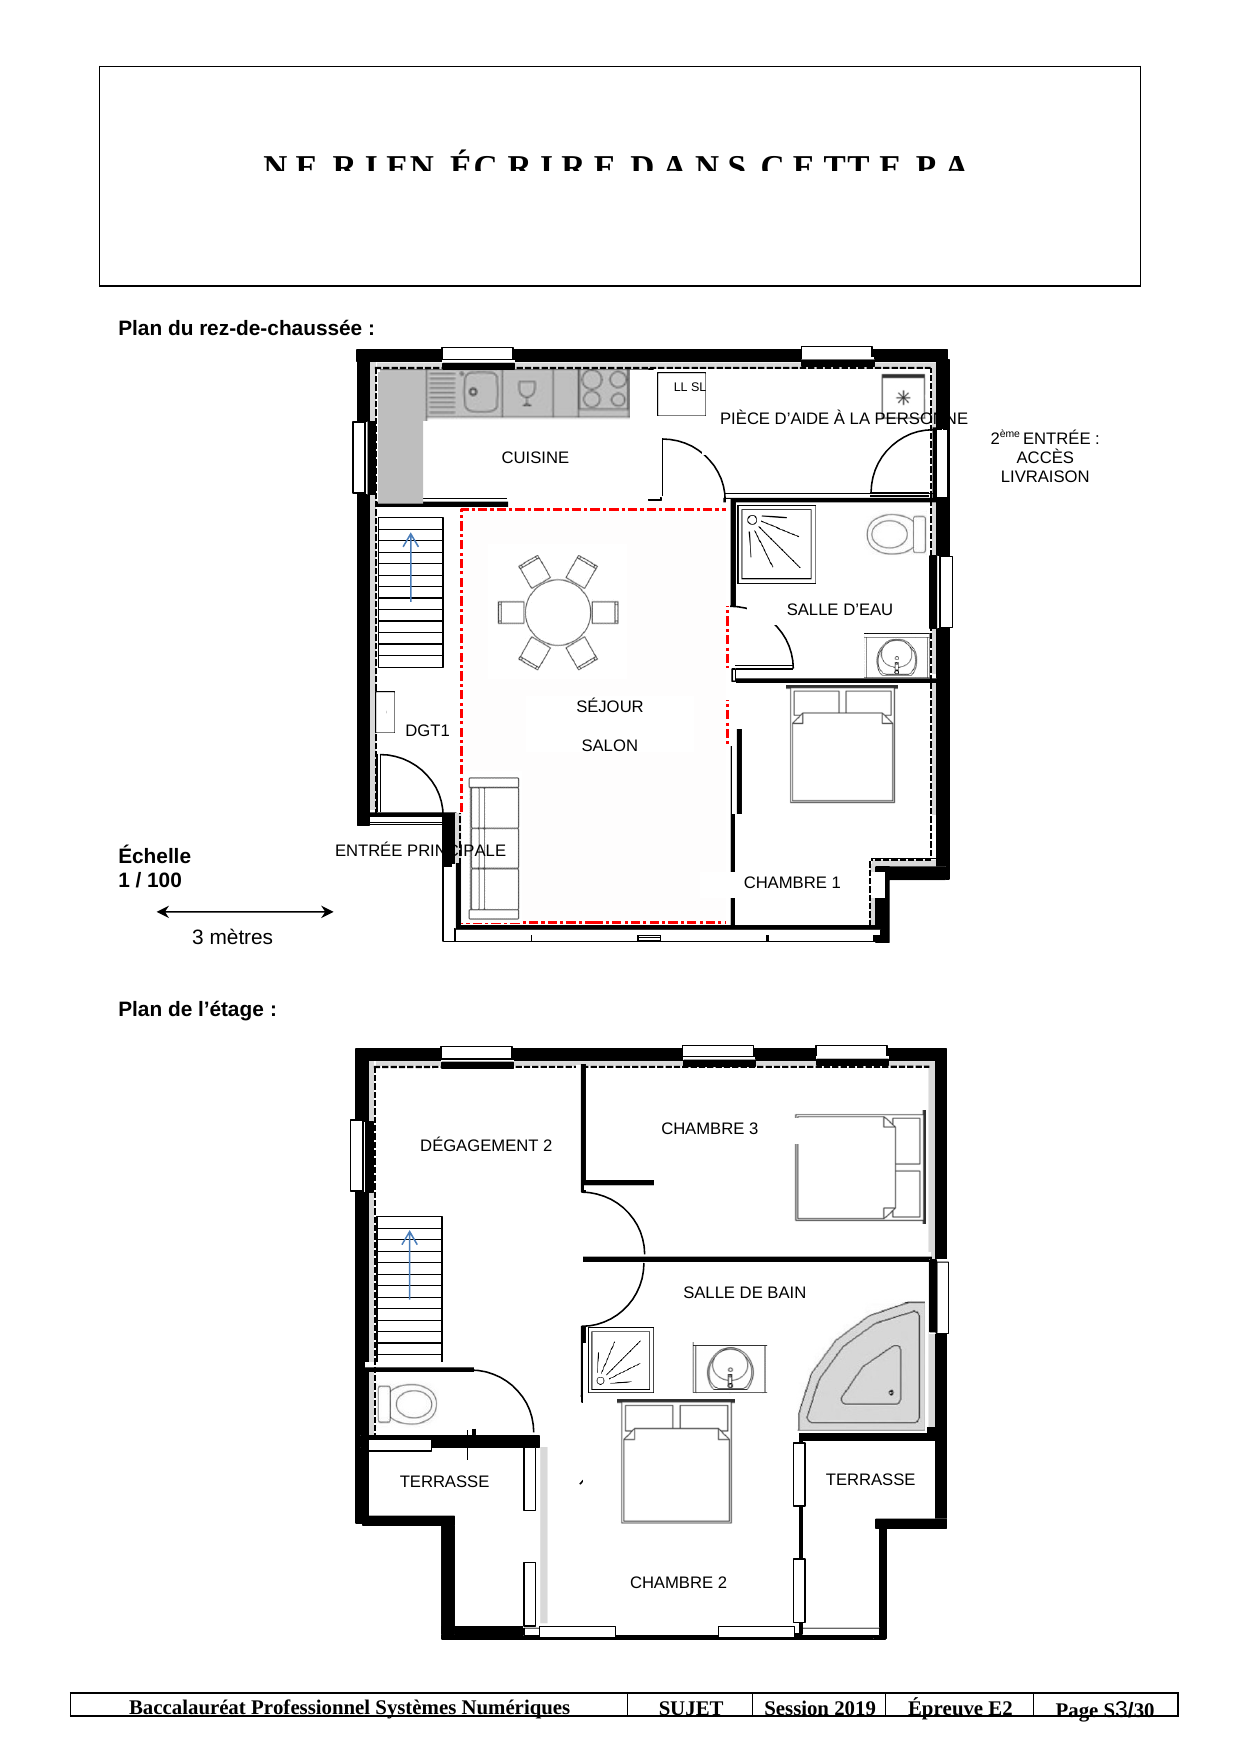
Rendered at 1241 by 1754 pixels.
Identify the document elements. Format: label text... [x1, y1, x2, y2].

picture [488, 544, 627, 679]
picture [786, 685, 898, 804]
picture [737, 505, 816, 584]
subtitle Plan de l’étage : [118, 996, 1190, 1020]
text 3 mètres [192, 898, 1190, 948]
picture [725, 499, 736, 606]
picture [360, 1056, 949, 1636]
picture [369, 1061, 374, 1121]
picture [726, 503, 939, 815]
picture [377, 357, 936, 500]
subtitle Plan du rez-de-chaussée : [118, 315, 1190, 339]
picture [451, 771, 522, 898]
picture [526, 696, 694, 752]
picture [376, 1381, 439, 1428]
picture [365, 362, 395, 810]
picture [864, 510, 927, 557]
subtitle Échelle 1 / 100 [118, 843, 194, 891]
picture [699, 729, 946, 898]
picture [795, 1447, 947, 1639]
picture [617, 1110, 926, 1224]
text 2ème ENTRÉE : ACCÈS LIVRAISON [989, 428, 1101, 486]
picture [442, 447, 629, 473]
picture [362, 1515, 455, 1635]
